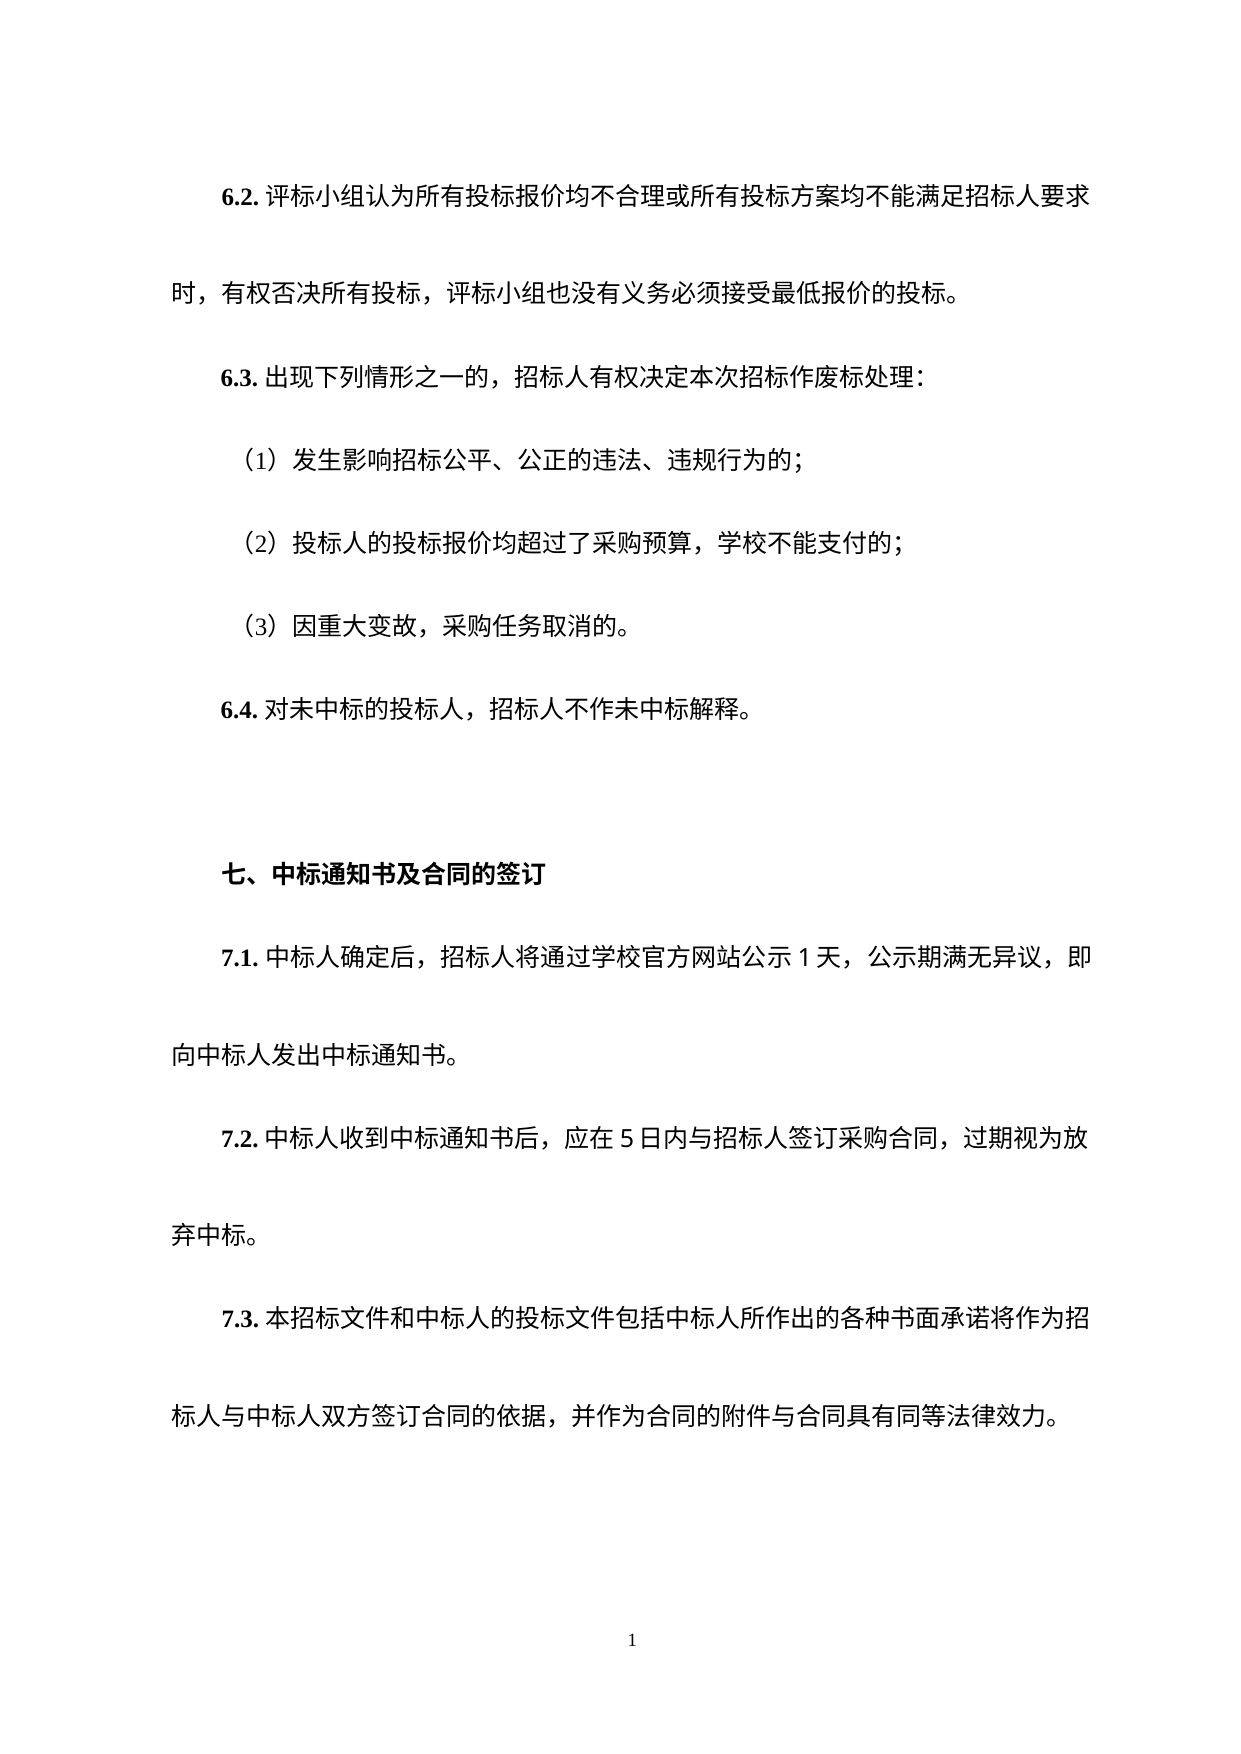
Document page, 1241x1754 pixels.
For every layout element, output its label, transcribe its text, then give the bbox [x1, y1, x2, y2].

text 七、中标通知书及合同的签订 [171, 840, 1092, 905]
text （3）因重大变故，采购任务取消的。 [171, 592, 1092, 657]
text 7.3. 本招标文件和中标人的投标文件包括中标人所作出的各种书面承诺将作为招标人与中标人双方签订合同的依据，并作为合同的附件与合同具有同等法律效力。 [171, 1284, 1092, 1447]
text （1）发生影响招标公平、公正的违法、违规行为的； [171, 426, 1092, 491]
text 7.2. 中标人收到中标通知书后，应在5日内与招标人签订采购合同，过期视为放弃中标。 [171, 1104, 1093, 1266]
text （2）投标人的投标报价均超过了采购预算，学校不能支付的； [171, 509, 1092, 574]
text 6.2. 评标小组认为所有投标报价均不合理或所有投标方案均不能满足招标人要求时，有权否决所有投标，评标小组也没有义务必须接受最低报价的投标。 [171, 162, 1092, 324]
text 6.4. 对未中标的投标人，招标人不作未中标解释。 [171, 675, 1092, 740]
text 7.1. 中标人确定后，招标人将通过学校官方网站公示1天，公示期满无异议，即向中标人发出中标通知书。 [171, 923, 1093, 1086]
text 6.3. 出现下列情形之一的，招标人有权决定本次招标作废标处理： [171, 343, 1092, 408]
